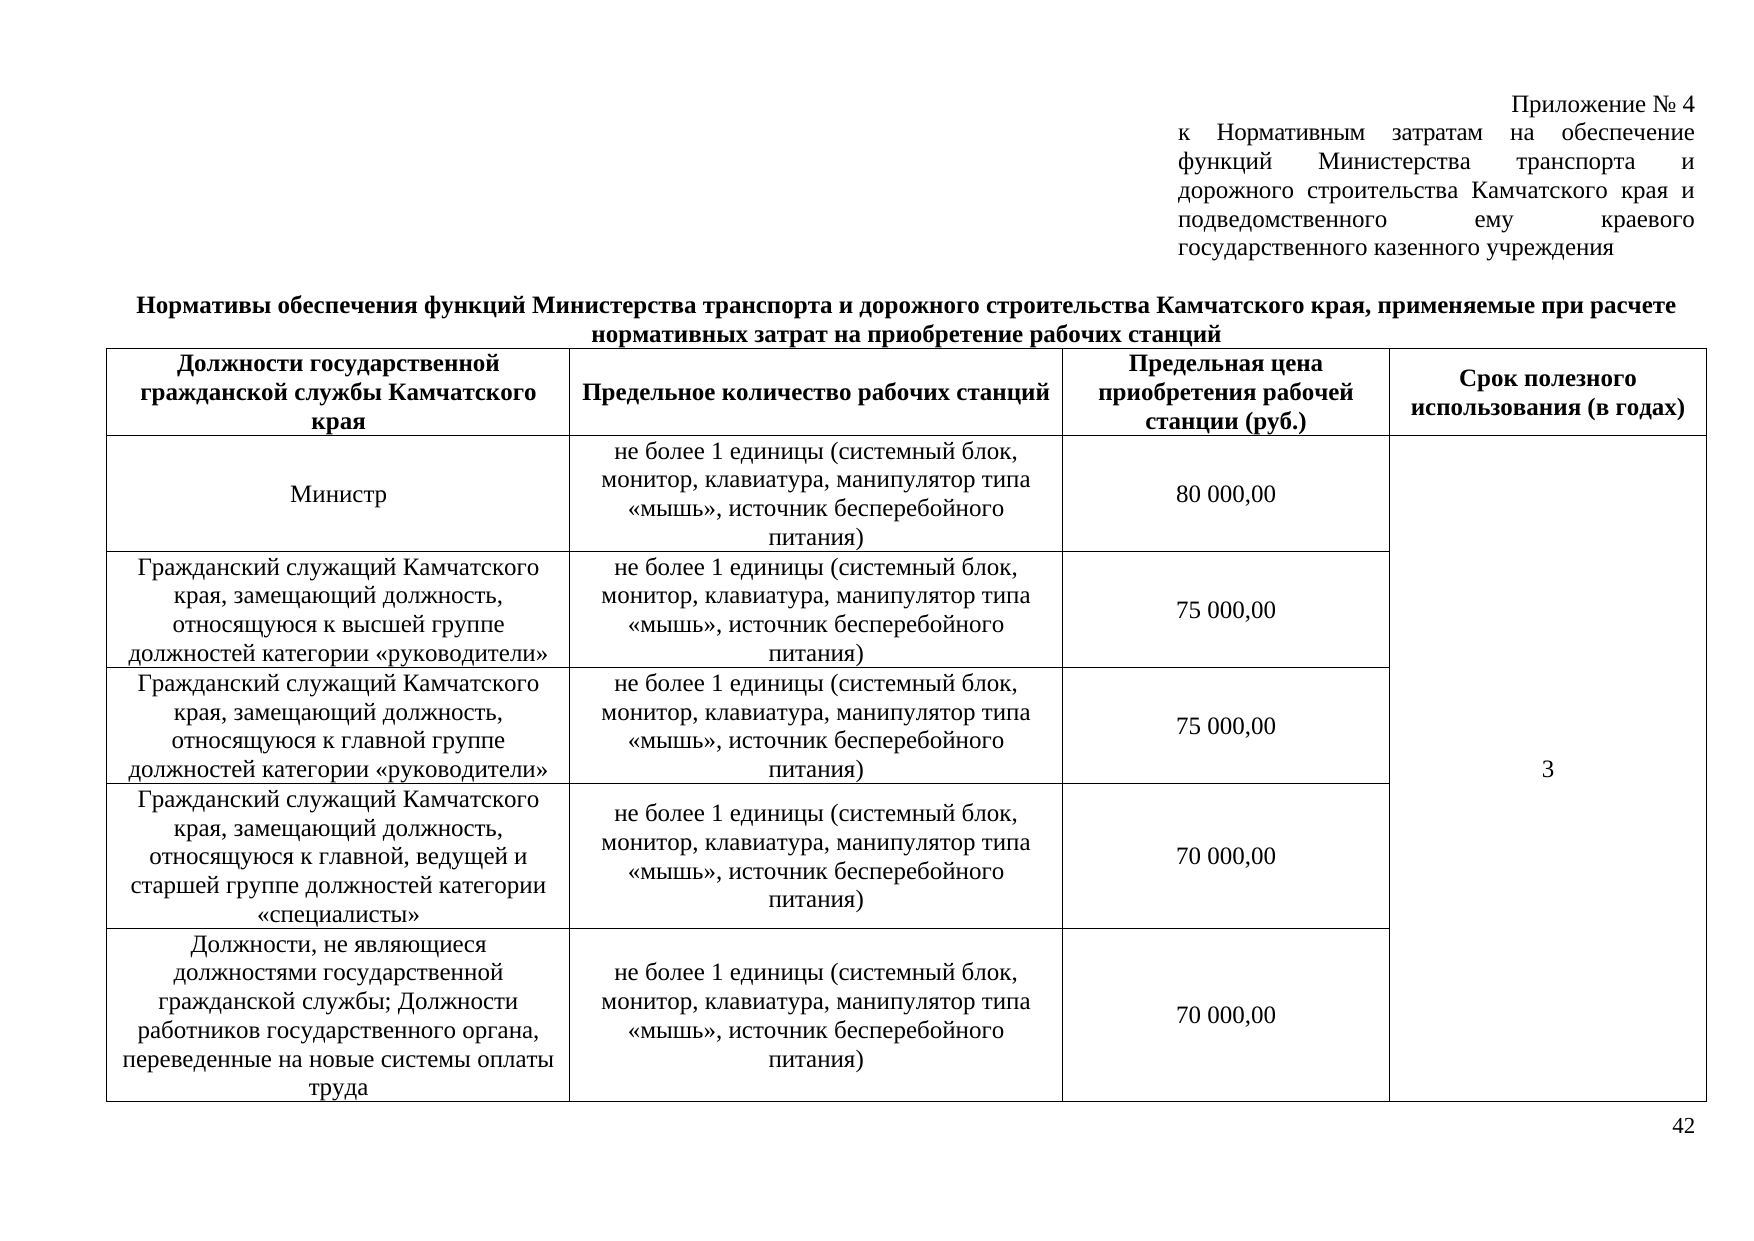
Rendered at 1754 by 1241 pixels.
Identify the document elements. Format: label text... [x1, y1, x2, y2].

table_cell не более 1 единицы (системный блок, монитор, клавиатура, манипулятор типа «мышь», источник бесперебойного питания) [570, 668, 1062, 783]
table_header Должности государственной гражданской службы Камчатского края [107, 349, 569, 435]
table_cell 75 000,00 [1063, 552, 1389, 667]
table_cell не более 1 единицы (системный блок, монитор, клавиатура, манипулятор типа «мышь», источник бесперебойного питания) [570, 929, 1062, 1101]
table_cell Должности, не являющиеся должностями государственной гражданской службы; Должности работников государственного органа, переведенные на новые системы оплаты труда [107, 929, 569, 1101]
table_cell Гражданский служащий Камчатского края, замещающий должность, относящуюся к главной, ведущей и старшей группе должностей категории «специалисты» [107, 784, 569, 928]
table_cell 70 000,00 [1063, 784, 1389, 928]
table_cell 3 [1390, 436, 1706, 1101]
table_cell Гражданский служащий Камчатского края, замещающий должность, относящуюся к главной группе должностей категории «руководители» [107, 668, 569, 783]
table_cell Гражданский служащий Камчатского края, замещающий должность, относящуюся к высшей группе должностей категории «руководители» [107, 552, 569, 667]
table_cell 80 000,00 [1063, 436, 1389, 551]
table_cell не более 1 единицы (системный блок, монитор, клавиатура, манипулятор типа «мышь», источник бесперебойного питания) [570, 784, 1062, 928]
table_header Приложение № 4 к Нормативным затратам на обеспечение функций Министерства транспорта и дорожного строительства Камчатского края и подведомственного ему краевого государственного казенного учреждения [1167, 89, 1706, 261]
table_header Срок полезного использования (в годах) [1390, 349, 1706, 435]
table_cell не более 1 единицы (системный блок, монитор, клавиатура, манипулятор типа «мышь», источник бесперебойного питания) [570, 552, 1062, 667]
text Нормативы обеспечения функций Министерства транспорта и дорожного строительства Камчатского края, применяемые при расчете нормативных затрат на приобретение рабочих станций [118, 290, 1695, 347]
table_cell 70 000,00 [1063, 929, 1389, 1101]
table_header Предельное количество рабочих станций [570, 349, 1062, 435]
table_header Предельная цена приобретения рабочей станции (руб.) [1063, 349, 1389, 435]
table_cell Министр [107, 436, 569, 551]
table_cell не более 1 единицы (системный блок, монитор, клавиатура, манипулятор типа «мышь», источник бесперебойного питания) [570, 436, 1062, 551]
table_cell 75 000,00 [1063, 668, 1389, 783]
